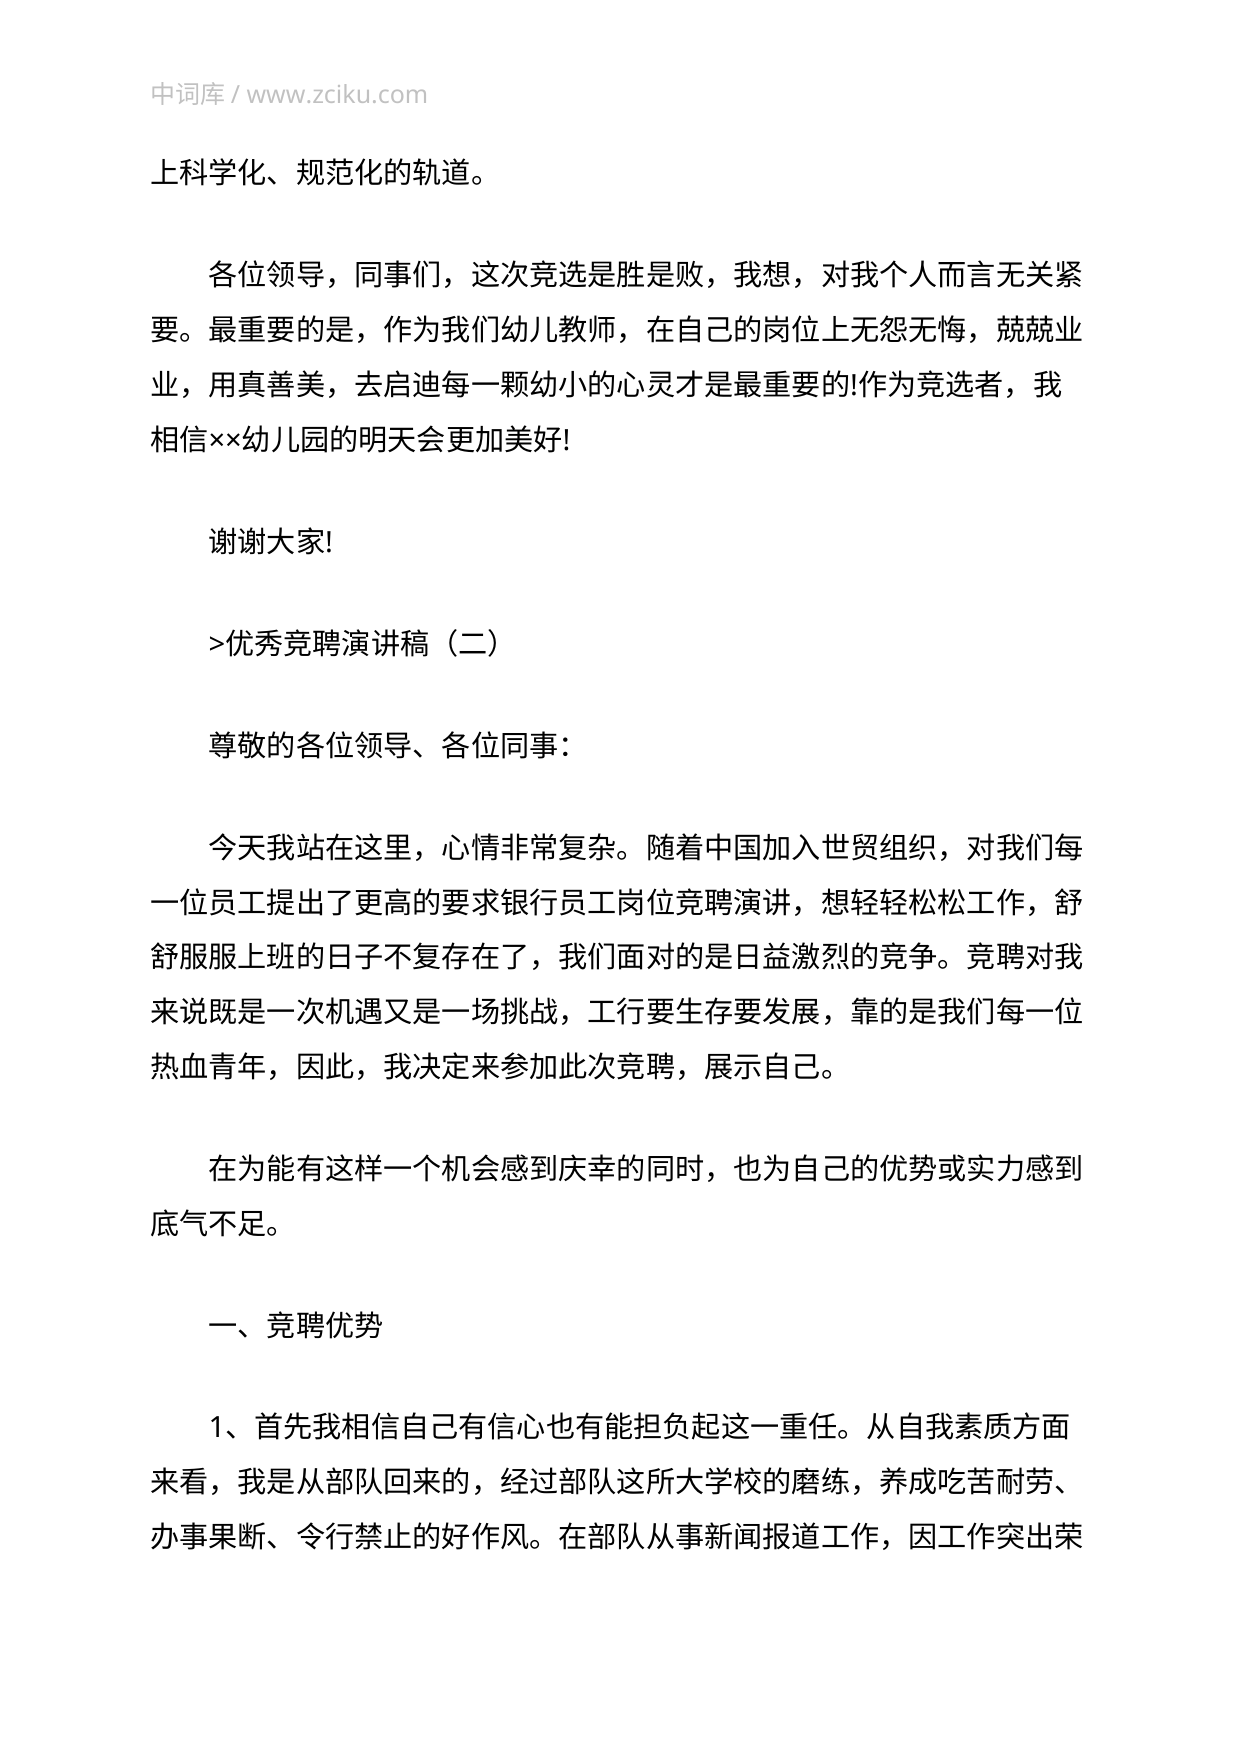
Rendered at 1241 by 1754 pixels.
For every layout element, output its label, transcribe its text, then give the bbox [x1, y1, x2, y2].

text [150, 1404, 1090, 1556]
text >优秀竞聘演讲稿（二） [150, 621, 1090, 663]
text 今天我站在这里，心情非常复杂。随着中国加入世贸组织，对我们每一位员工提出了更高的要求银行员工岗位竞聘演讲，想轻轻松松工作，舒舒服服上班的日子不复存在了，我们面对的是日益激烈的竞争。竞聘对我来说既是一次机遇又是一场挑战，工行要生存要发展，靠的是我们每一位热血青年，因此，我决定来参加此次竞聘，展示自己。 [150, 824, 1090, 1086]
text 尊敬的各位领导、各位同事： [150, 722, 1090, 765]
text 在为能有这样一个机会感到庆幸的同时，也为自己的优势或实力感到底气不足。 [150, 1146, 1090, 1243]
text 各位领导，同事们，这次竞选是胜是败，我想，对我个人而言无关紧要。最重要的是，作为我们幼儿教师，在自己的岗位上无怨无悔，兢兢业业，用真善美，去启迪每一颗幼小的心灵才是最重要的!作为竞选者，我相信××幼儿园的明天会更加美好! [150, 252, 1090, 459]
text 一、竞聘优势 [150, 1302, 1090, 1344]
text 谢谢大家! [150, 518, 1090, 561]
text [150, 150, 1090, 192]
